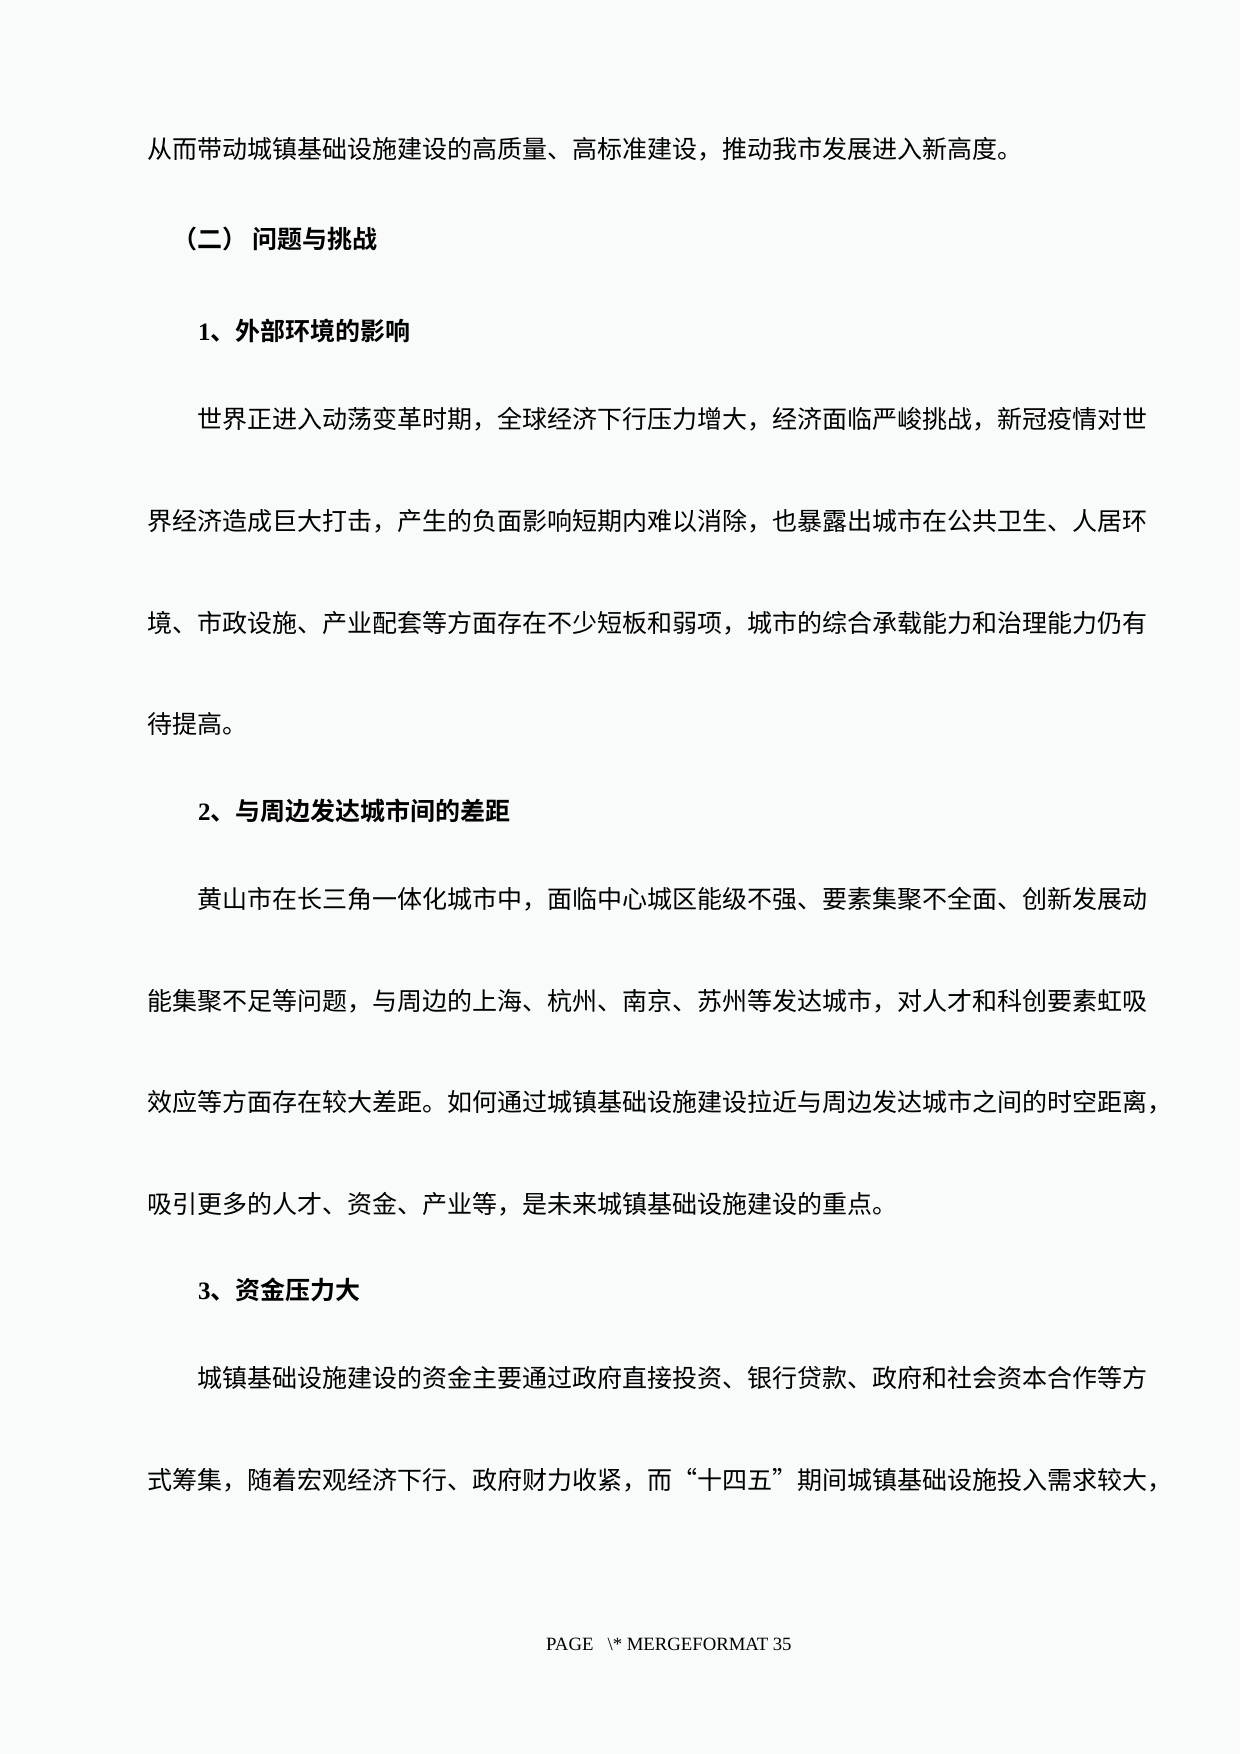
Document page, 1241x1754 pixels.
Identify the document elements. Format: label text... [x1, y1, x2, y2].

text 世界正进入动荡变革时期，全球经济下行压力增大，经济面临严峻挑战，新冠疫情对世界经济造成巨大打击，产生的负面影响短期内难以消除，也暴露出城市在公共卫生、人居环境、市政设施、产业配套等方面存在不少短板和弱项，城市的综合承载能力和治理能力仍有待提高。 [148, 383, 1148, 757]
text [148, 1343, 1148, 1513]
subtitle 问题与挑战 [173, 204, 1123, 272]
text 黄山市在长三角一体化城市中，面临中心城区能级不强、要素集聚不全面、创新发展动能集聚不足等问题，与周边的上海、杭州、南京、苏州等发达城市，对人才和科创要素虹吸效应等方面存在较大差距。如何通过城镇基础设施建设拉近与周边发达城市之间的时空距离，吸引更多的人才、资金、产业等，是未来城镇基础设施建设的重点。 [148, 863, 1148, 1237]
subtitle 外部环境的影响 [148, 295, 1148, 363]
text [148, 114, 1148, 182]
subtitle 与周边发达城市间的差距 [148, 775, 1148, 843]
subtitle 3、资金压力大 [148, 1255, 1148, 1323]
